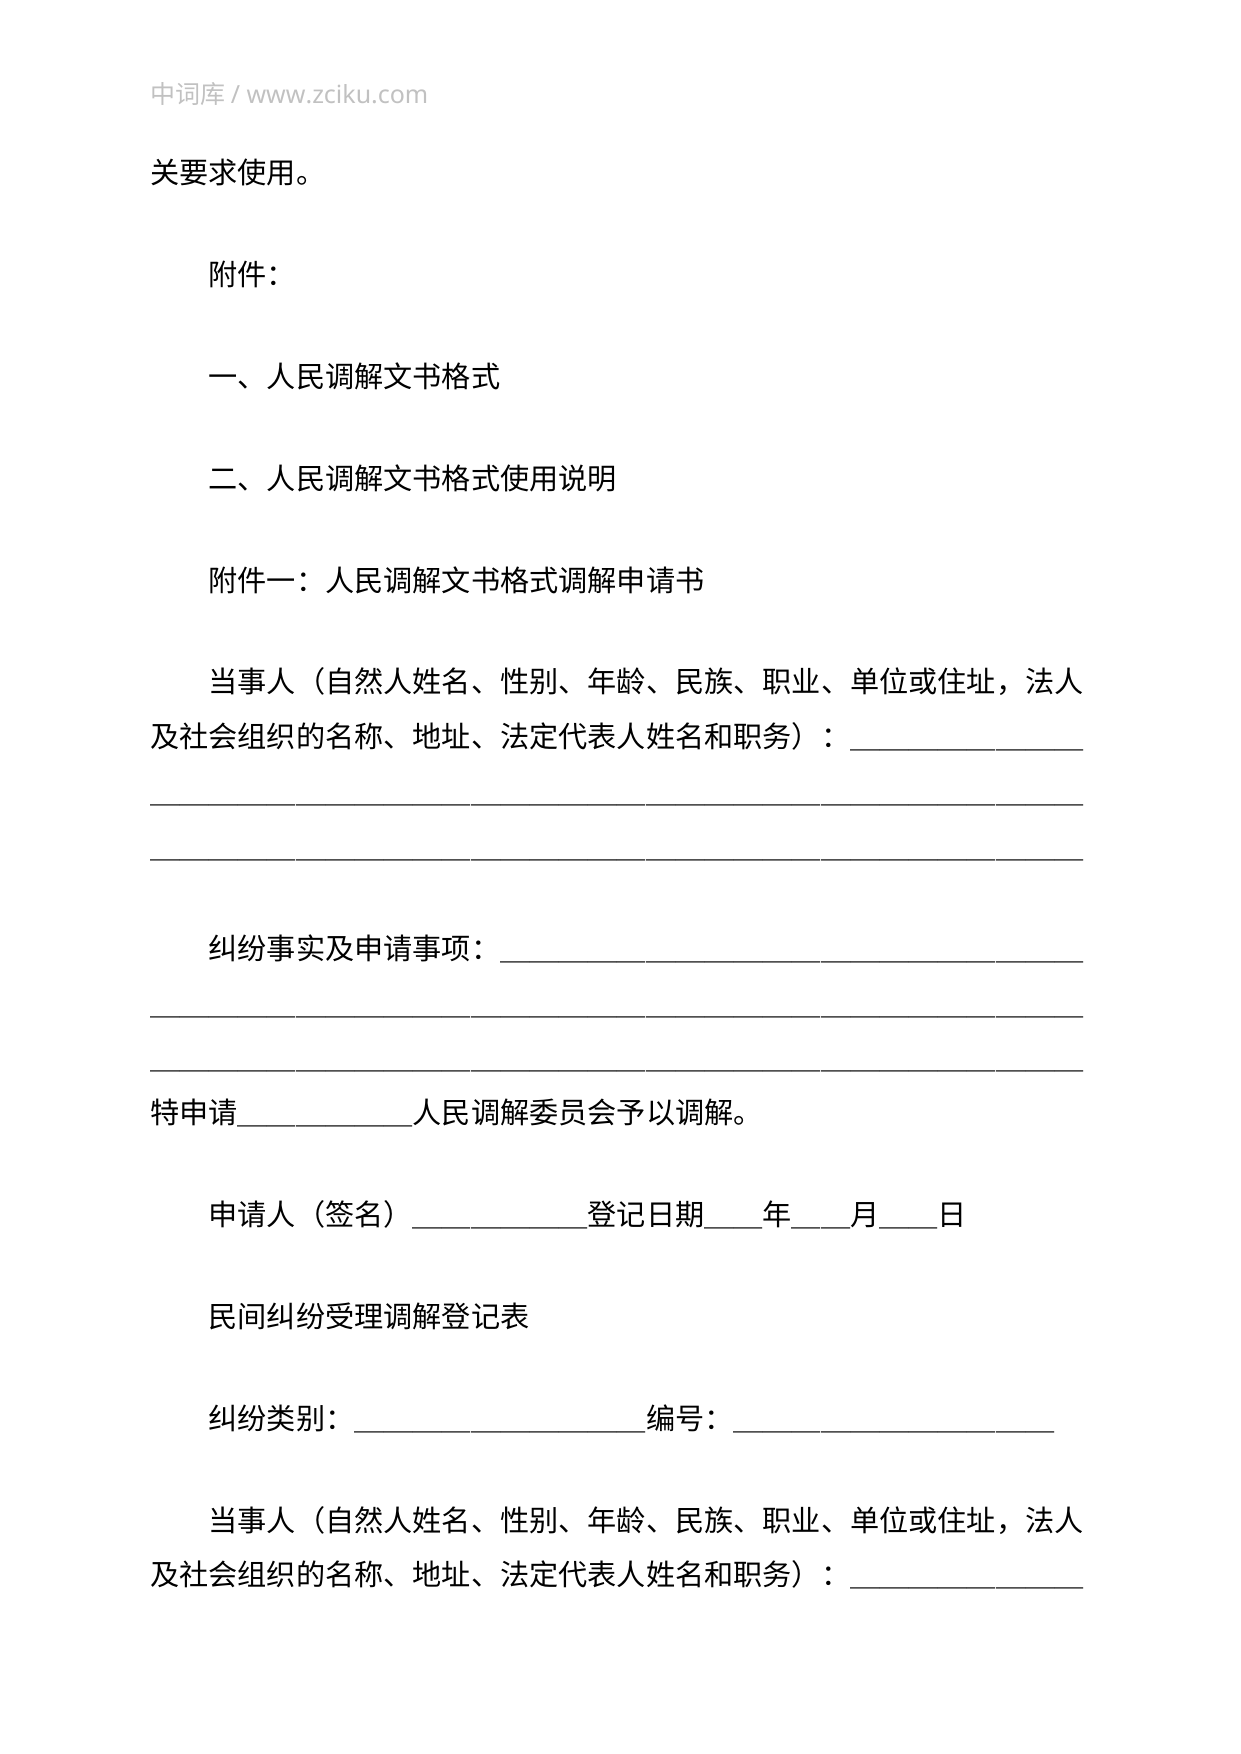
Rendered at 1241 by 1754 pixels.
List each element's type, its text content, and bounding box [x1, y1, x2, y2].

text 当事人（自然人姓名、性别、年龄、民族、职业、单位或住址，法人及社会组织的名称、地址、法定代表人姓名和职务）：＿＿＿＿＿＿＿＿＿＿＿＿＿＿＿＿＿＿＿＿＿＿＿＿＿＿＿＿＿＿＿＿＿＿＿＿＿＿＿＿＿＿＿＿＿＿＿＿＿＿＿＿＿＿＿＿＿＿＿＿＿＿＿＿＿＿＿＿＿＿＿＿ [150, 659, 1090, 866]
text 附件一：人民调解文书格式调解申请书 [150, 557, 1090, 599]
text 二、人民调解文书格式使用说明 [150, 455, 1090, 498]
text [150, 1497, 1090, 1594]
text 纠纷事实及申请事项：＿＿＿＿＿＿＿＿＿＿＿＿＿＿＿＿＿＿＿＿＿＿＿＿＿＿＿＿＿＿＿＿＿＿＿＿＿＿＿＿＿＿＿＿＿＿＿＿＿＿＿＿＿＿＿＿＿＿＿＿＿＿＿＿＿＿＿＿＿＿＿＿＿＿＿＿＿＿＿＿＿＿＿＿特申请＿＿＿＿＿＿人民调解委员会予以调解。 [150, 925, 1090, 1132]
text 附件： [150, 252, 1090, 294]
text 纠纷类别：＿＿＿＿＿＿＿＿＿＿编号：＿＿＿＿＿＿＿＿＿＿＿ [150, 1395, 1090, 1438]
text 民间纠纷受理调解登记表 [150, 1293, 1090, 1336]
text 申请人（签名）＿＿＿＿＿＿登记日期＿＿年＿＿月＿＿日 [150, 1192, 1090, 1234]
text 一、人民调解文书格式 [150, 353, 1090, 396]
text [150, 150, 1090, 192]
